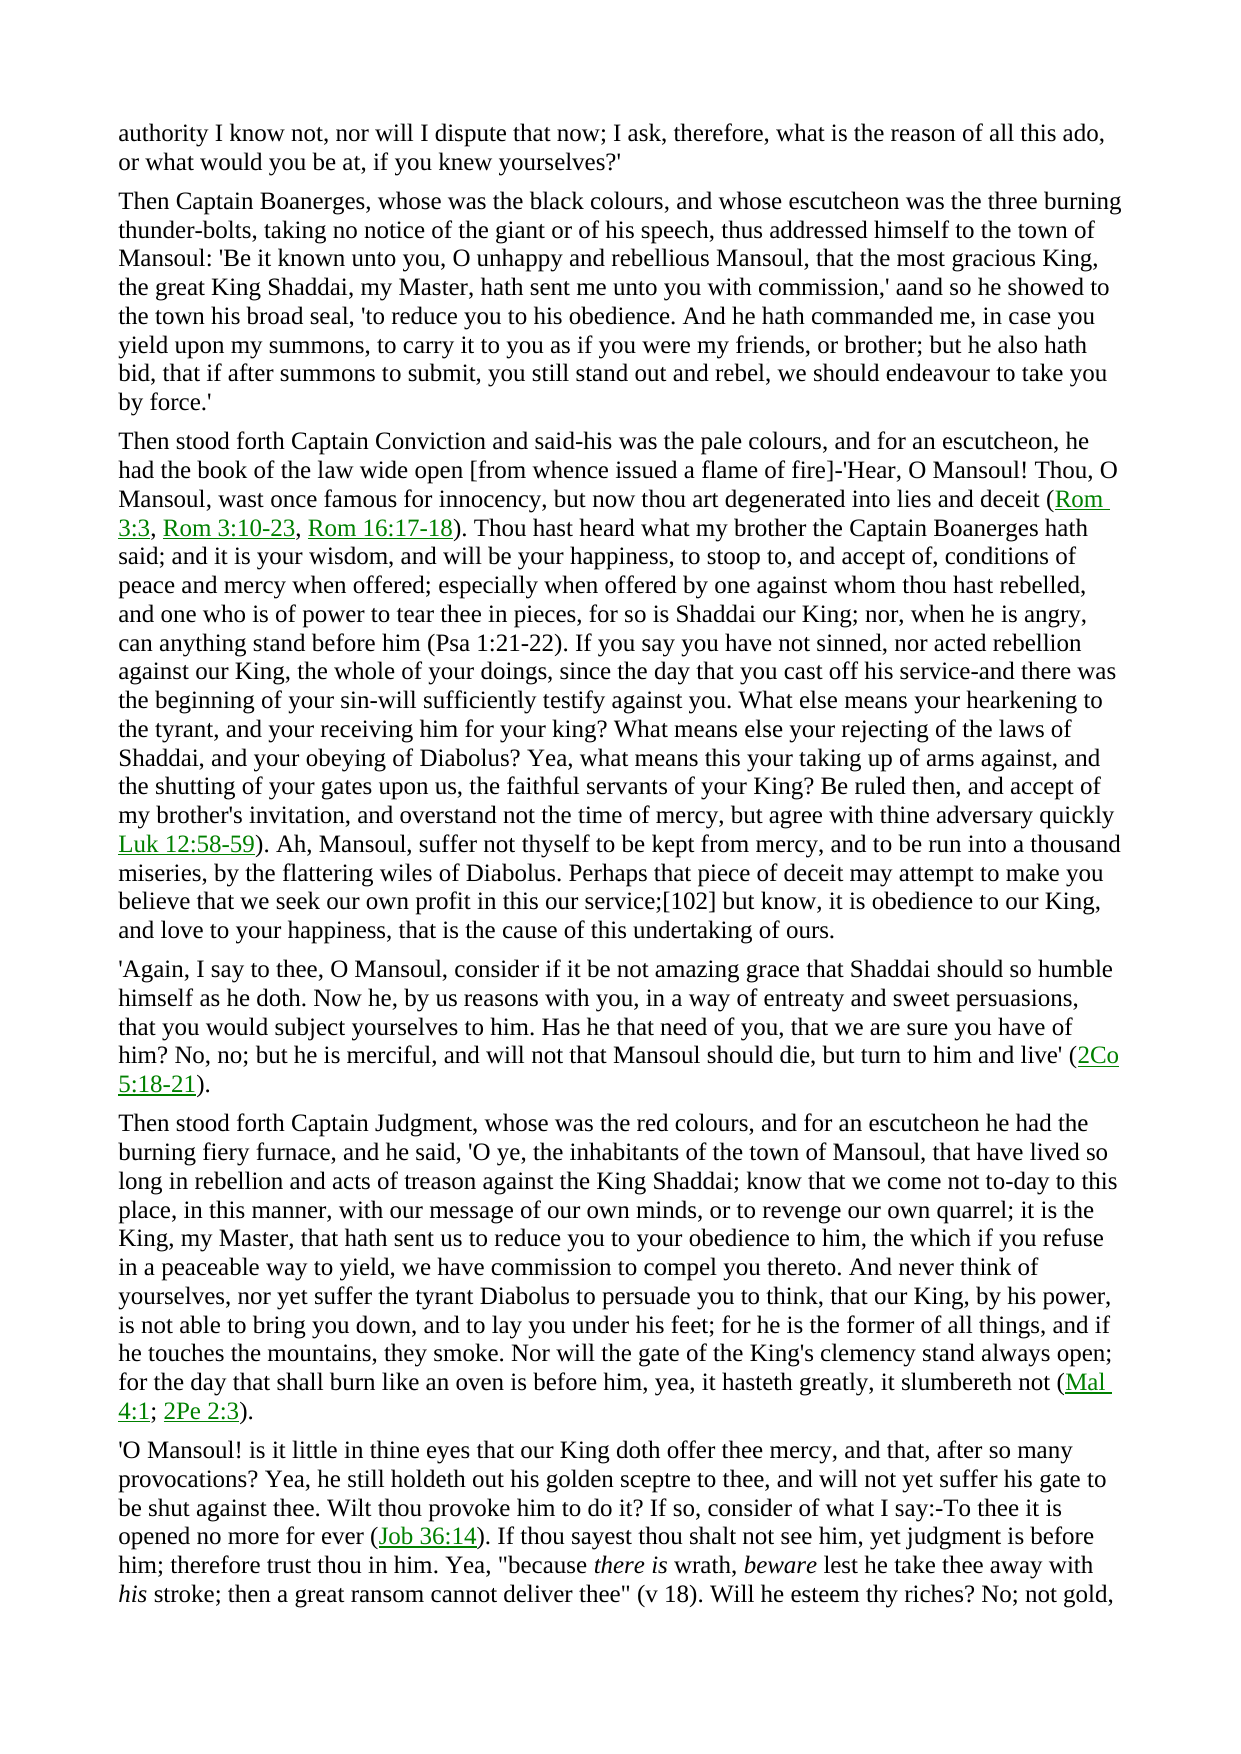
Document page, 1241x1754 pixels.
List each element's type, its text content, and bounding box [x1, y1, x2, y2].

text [118, 118, 1122, 176]
text Then Captain Boanerges, whose was the black colours, and whose escutcheon was the three burning thunder-bolts, taking no notice of the giant or of his speech, thus addressed himself to the town of Mansoul: 'Be it known unto you, O unhappy and rebellious Mansoul, that the most gracious King, the great King Shaddai, my Master, hath sent me unto you with commission,' aand so he showed to the town his broad seal, 'to reduce you to his obedience. And he hath commanded me, in case you yield upon my summons, to carry it to you as if you were my friends, or brother; but he also hath bid, that if after summons to submit, you still stand out and rebel, we should endeavour to take you by force.' [118, 186, 1122, 416]
text 'Again, I say to thee, O Mansoul, consider if it be not amazing grace that Shaddai should so humble himself as he doth. Now he, by us reasons with you, in a way of entreaty and sweet persuasions, that you would subject yourselves to him. Has he that need of you, that we are sure you have of him? No, no; but he is merciful, and will not that Mansoul should die, but turn to him and live' (2Co 5:18-21). [118, 954, 1122, 1098]
text Then stood forth Captain Judgment, whose was the red colours, and for an escutcheon he had the burning fiery furnace, and he said, 'O ye, the inhabitants of the town of Mansoul, that have lived so long in rebellion and acts of treason against the King Shaddai; know that we come not to-day to this place, in this manner, with our message of our own minds, or to revenge our own quarrel; it is the King, my Master, that hath sent us to reduce you to your obedience to him, the which if you refuse in a peaceable way to yield, we have commission to compel you thereto. And never think of yourselves, nor yet suffer the tyrant Diabolus to persuade you to think, that our King, by his power, is not able to bring you down, and to lay you under his feet; for he is the former of all things, and if he touches the mountains, they smoke. Nor will the gate of the King's clemency stand always open; for the day that shall burn like an oven is before him, yea, it hasteth greatly, it slumbereth not (Mal 4:1; 2Pe 2:3). [118, 1108, 1122, 1425]
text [118, 1435, 1122, 1608]
text Then stood forth Captain Conviction and said-his was the pale colours, and for an escutcheon, he had the book of the law wide open [from whence issued a flame of fire]-'Hear, O Mansoul! Thou, O Mansoul, wast once famous for innocency, but now thou art degenerated into lies and deceit (Rom 3:3, Rom 3:10-23, Rom 16:17-18). Thou hast heard what my brother the Captain Boanerges hath said; and it is your wisdom, and will be your happiness, to stoop to, and accept of, conditions of peace and mercy when offered; especially when offered by one against whom thou hast rebelled, and one who is of power to tear thee in pieces, for so is Shaddai our King; nor, when he is angry, can anything stand before him (Psa 1:21-22). If you say you have not sinned, nor acted rebellion against our King, the whole of your doings, since the day that you cast off his service-and there was the beginning of your sin-will sufficiently testify against you. What else means your hearkening to the tyrant, and your receiving him for your king? What means else your rejecting of the laws of Shaddai, and your obeying of Diabolus? Yea, what means this your taking up of arms against, and the shutting of your gates upon us, the faithful servants of your King? Be ruled then, and accept of my brother's invitation, and overstand not the time of mercy, but agree with thine adversary quickly Luk 12:58-59). Ah, Mansoul, suffer not thyself to be kept from mercy, and to be run into a thousand miseries, by the flattering wiles of Diabolus. Perhaps that piece of deceit may attempt to make you believe that we seek our own profit in this our service;[102] but know, it is obedience to our King, and love to your happiness, that is the cause of this undertaking of ours. [118, 426, 1122, 944]
